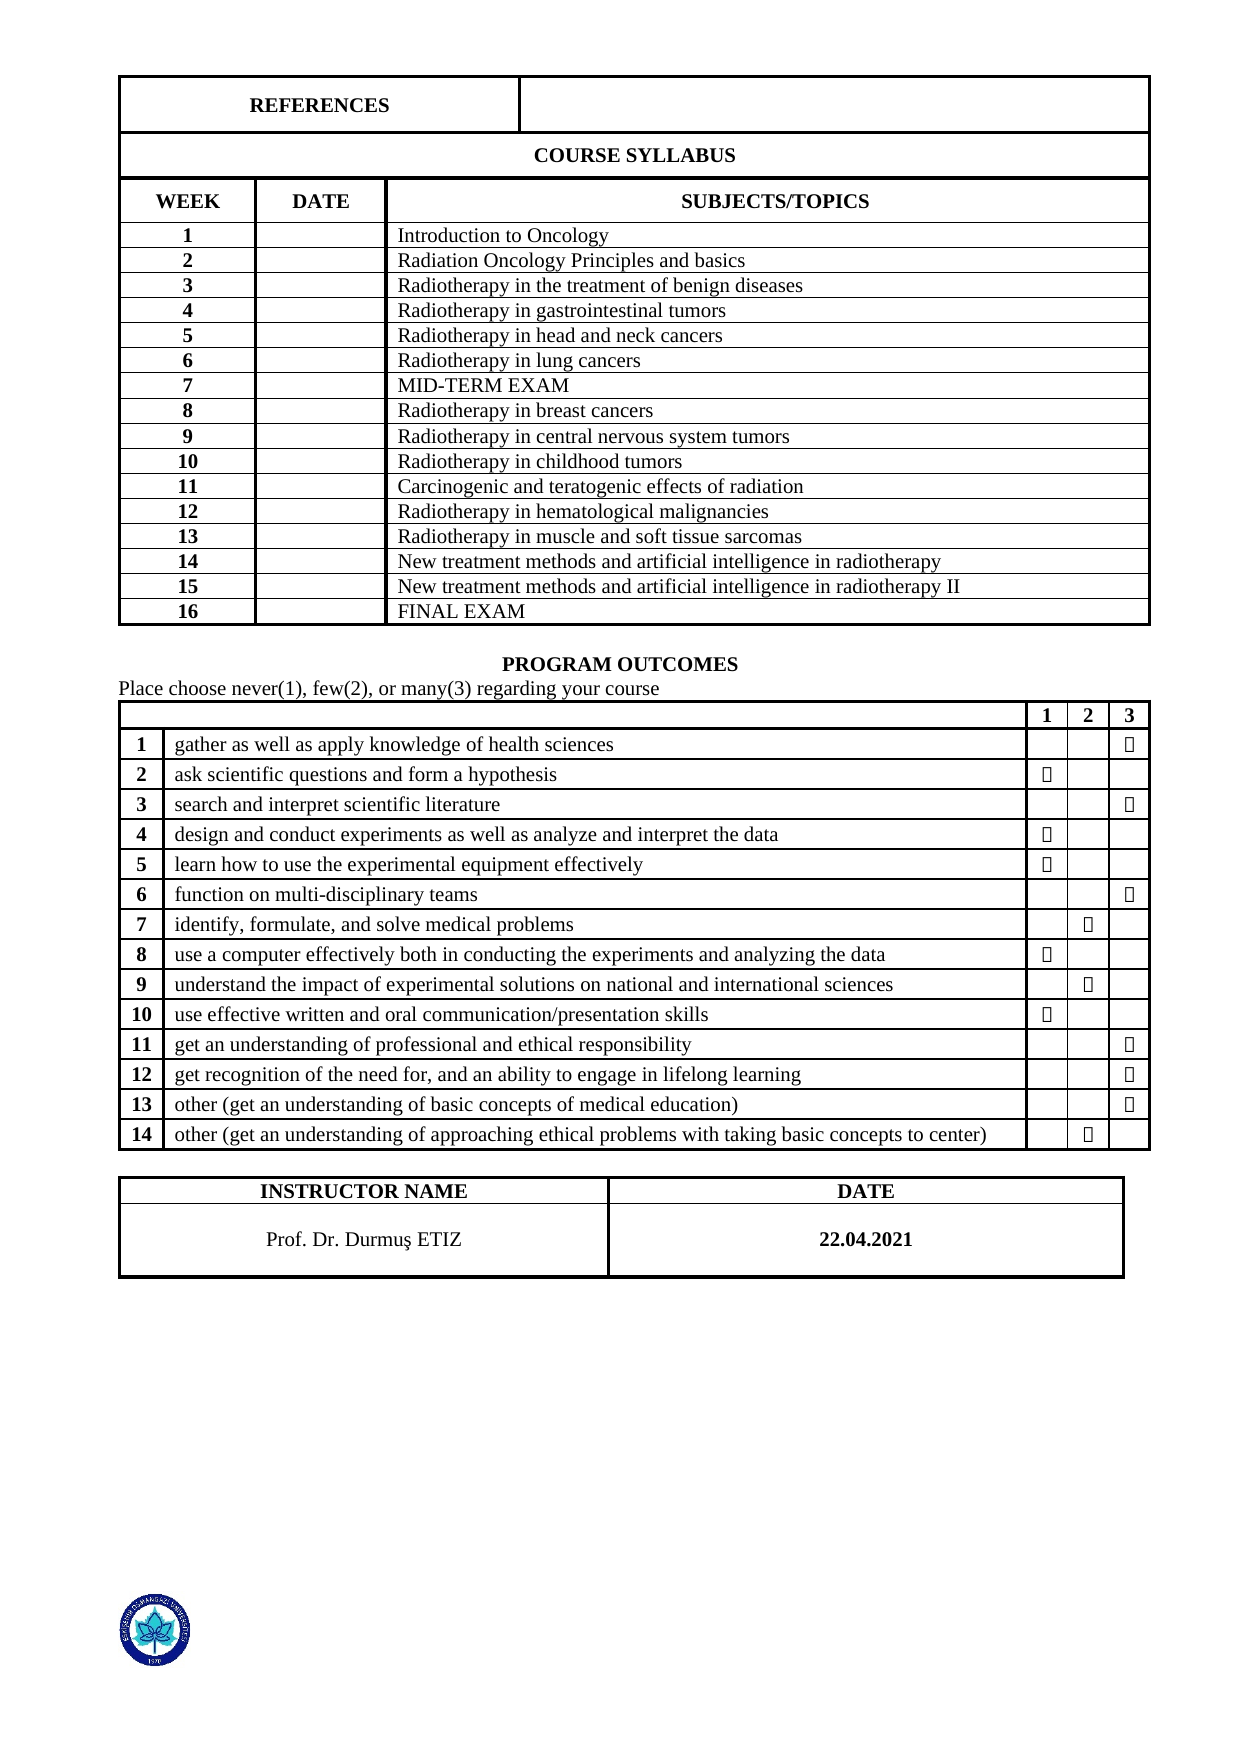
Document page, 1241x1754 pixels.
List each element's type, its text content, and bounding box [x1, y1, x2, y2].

table_cell [1028, 880, 1067, 908]
table_cell Radiotherapy in gastrointestinal tumors [388, 298, 1148, 322]
table_cell ask scientific questions and form a hypothesis [165, 760, 1025, 788]
table_cell FINAL EXAM [388, 599, 1148, 623]
table_cell [257, 298, 384, 322]
table_cell [257, 574, 384, 598]
table_cell use effective written and oral communication/presentation skills [165, 1000, 1025, 1028]
table_cell 4 [121, 298, 254, 322]
table_cell Radiotherapy in childhood tumors [388, 449, 1148, 473]
table_cell [1028, 910, 1067, 938]
table_cell 9 [121, 970, 162, 998]
table_cell  [1110, 1030, 1148, 1058]
table_cell Carcinogenic and teratogenic effects of radiation [388, 474, 1148, 498]
table_cell [1028, 730, 1067, 758]
table_cell  [1028, 760, 1067, 788]
table_cell [1110, 1000, 1148, 1028]
table_cell [1068, 1090, 1108, 1118]
table_cell New treatment methods and artificial intelligence in radiotherapy II [388, 574, 1148, 598]
table_cell Radiotherapy in breast cancers [388, 399, 1148, 422]
table_cell [257, 499, 384, 523]
table_header INSTRUCTOR NAME [121, 1179, 607, 1203]
table_cell [257, 549, 384, 573]
table_cell [1110, 910, 1148, 938]
table_cell [1028, 1060, 1067, 1088]
table_cell 15 [121, 574, 254, 598]
table_cell 3 [121, 273, 254, 297]
table_cell [1068, 730, 1108, 758]
table_cell 11 [121, 474, 254, 498]
table_cell MID-TERM EXAM [388, 373, 1148, 397]
table_cell 7 [121, 910, 162, 938]
table_cell learn how to use the experimental equipment effectively [165, 850, 1025, 878]
table_cell  [1110, 1090, 1148, 1118]
table_cell 8 [121, 940, 162, 968]
table_cell 13 [121, 524, 254, 548]
table_cell other (get an understanding of basic concepts of medical education) [165, 1090, 1025, 1118]
table_cell [257, 524, 384, 548]
table_cell Radiotherapy in muscle and soft tissue sarcomas [388, 524, 1148, 548]
table_cell 1 [121, 223, 254, 247]
table_cell [1028, 790, 1067, 818]
table_cell [1068, 1000, 1108, 1028]
table_cell 11 [121, 1030, 162, 1058]
text Place choose never(1), few(2), or many(3) regarding your course [118, 676, 1122, 699]
table_cell  [1028, 820, 1067, 848]
table_cell [1110, 1120, 1148, 1148]
table_header 2 [1068, 703, 1108, 727]
table_cell 6 [121, 348, 254, 372]
table_cell [257, 223, 384, 247]
table_cell [257, 599, 384, 623]
table_cell SUBJECTS/TOPICS [388, 180, 1148, 222]
table_cell  [1028, 850, 1067, 878]
table_cell [1028, 1120, 1067, 1148]
table_cell use a computer effectively both in conducting the experiments and analyzing the data [165, 940, 1025, 968]
table_cell Radiotherapy in central nervous system tumors [388, 424, 1148, 448]
table_cell 6 [121, 880, 162, 908]
table_cell [1028, 1030, 1067, 1058]
table_cell [1068, 760, 1108, 788]
table_cell gather as well as apply knowledge of health sciences [165, 730, 1025, 758]
table_cell 10 [121, 1000, 162, 1028]
table_cell Radiotherapy in the treatment of benign diseases [388, 273, 1148, 297]
table_cell Introduction to Oncology [388, 223, 1148, 247]
table_cell [257, 449, 384, 473]
table_cell [1110, 940, 1148, 968]
table_cell WEEK [121, 180, 254, 222]
table_cell  [1110, 1060, 1148, 1088]
table_header 1 [1028, 703, 1067, 727]
table_cell design and conduct experiments as well as analyze and interpret the data [165, 820, 1025, 848]
table_cell [1110, 820, 1148, 848]
table_cell [1068, 940, 1108, 968]
table_cell get an understanding of professional and ethical responsibility [165, 1030, 1025, 1058]
table_cell 8 [121, 399, 254, 422]
picture [118, 1591, 191, 1668]
table_cell [257, 399, 384, 422]
table_cell [1028, 970, 1067, 998]
table_cell  [1110, 730, 1148, 758]
table_cell search and interpret scientific literature [165, 790, 1025, 818]
table_cell [1068, 850, 1108, 878]
table_cell [257, 323, 384, 347]
table_cell [257, 424, 384, 448]
table_cell [1110, 970, 1148, 998]
table_cell [1068, 820, 1108, 848]
table_cell  [1068, 970, 1108, 998]
table_cell 10 [121, 449, 254, 473]
table_cell  [1068, 1120, 1108, 1148]
table_cell 22.04.2021 [610, 1204, 1122, 1275]
table_cell 14 [121, 1120, 162, 1148]
table_cell  [1110, 880, 1148, 908]
table_cell understand the impact of experimental solutions on national and international sciences [165, 970, 1025, 998]
table_cell other (get an understanding of approaching ethical problems with taking basic concepts to center) [165, 1120, 1025, 1148]
table_cell function on multi-disciplinary teams [165, 880, 1025, 908]
table_cell get recognition of the need for, and an ability to engage in lifelong learning [165, 1060, 1025, 1088]
table_cell New treatment methods and artificial intelligence in radiotherapy [388, 549, 1148, 573]
table_cell [257, 348, 384, 372]
table_cell Radiotherapy in lung cancers [388, 348, 1148, 372]
table_cell [257, 373, 384, 397]
table_cell DATE [257, 180, 384, 222]
table_cell Radiation Oncology Principles and basics [388, 248, 1148, 272]
table_cell Radiotherapy in head and neck cancers [388, 323, 1148, 347]
table_cell 5 [121, 850, 162, 878]
table_cell [1110, 760, 1148, 788]
table_cell [1068, 790, 1108, 818]
table_cell 1 [121, 730, 162, 758]
table_cell REFERENCES [121, 78, 518, 131]
table_header DATE [610, 1179, 1122, 1203]
table_cell COURSE SYLLABUS [121, 134, 1148, 176]
table_cell 5 [121, 323, 254, 347]
table_header [121, 703, 1025, 727]
table_cell [1068, 1060, 1108, 1088]
table_header 3 [1110, 703, 1148, 727]
table_cell [1110, 850, 1148, 878]
table_cell 9 [121, 424, 254, 448]
table_cell [1068, 880, 1108, 908]
table_cell Radiotherapy in hematological malignancies [388, 499, 1148, 523]
table_cell  [1028, 1000, 1067, 1028]
text PROGRAM OUTCOMES [118, 651, 1122, 676]
table_cell 3 [121, 790, 162, 818]
table_cell Prof. Dr. Durmuş ETIZ [121, 1204, 607, 1275]
table_cell [257, 273, 384, 297]
table_cell  [1068, 910, 1108, 938]
table_cell 4 [121, 820, 162, 848]
table_cell 7 [121, 373, 254, 397]
table_cell identify, formulate, and solve medical problems [165, 910, 1025, 938]
table_cell 12 [121, 499, 254, 523]
table_cell [521, 78, 1148, 131]
table_cell 16 [121, 599, 254, 623]
table_cell 2 [121, 248, 254, 272]
table_cell 2 [121, 760, 162, 788]
table_cell [1068, 1030, 1108, 1058]
table_cell [1028, 1090, 1067, 1118]
table_cell 13 [121, 1090, 162, 1118]
table_cell  [1110, 790, 1148, 818]
table_cell 12 [121, 1060, 162, 1088]
table_cell [257, 474, 384, 498]
table_cell [257, 248, 384, 272]
table_cell 14 [121, 549, 254, 573]
table_cell  [1028, 940, 1067, 968]
